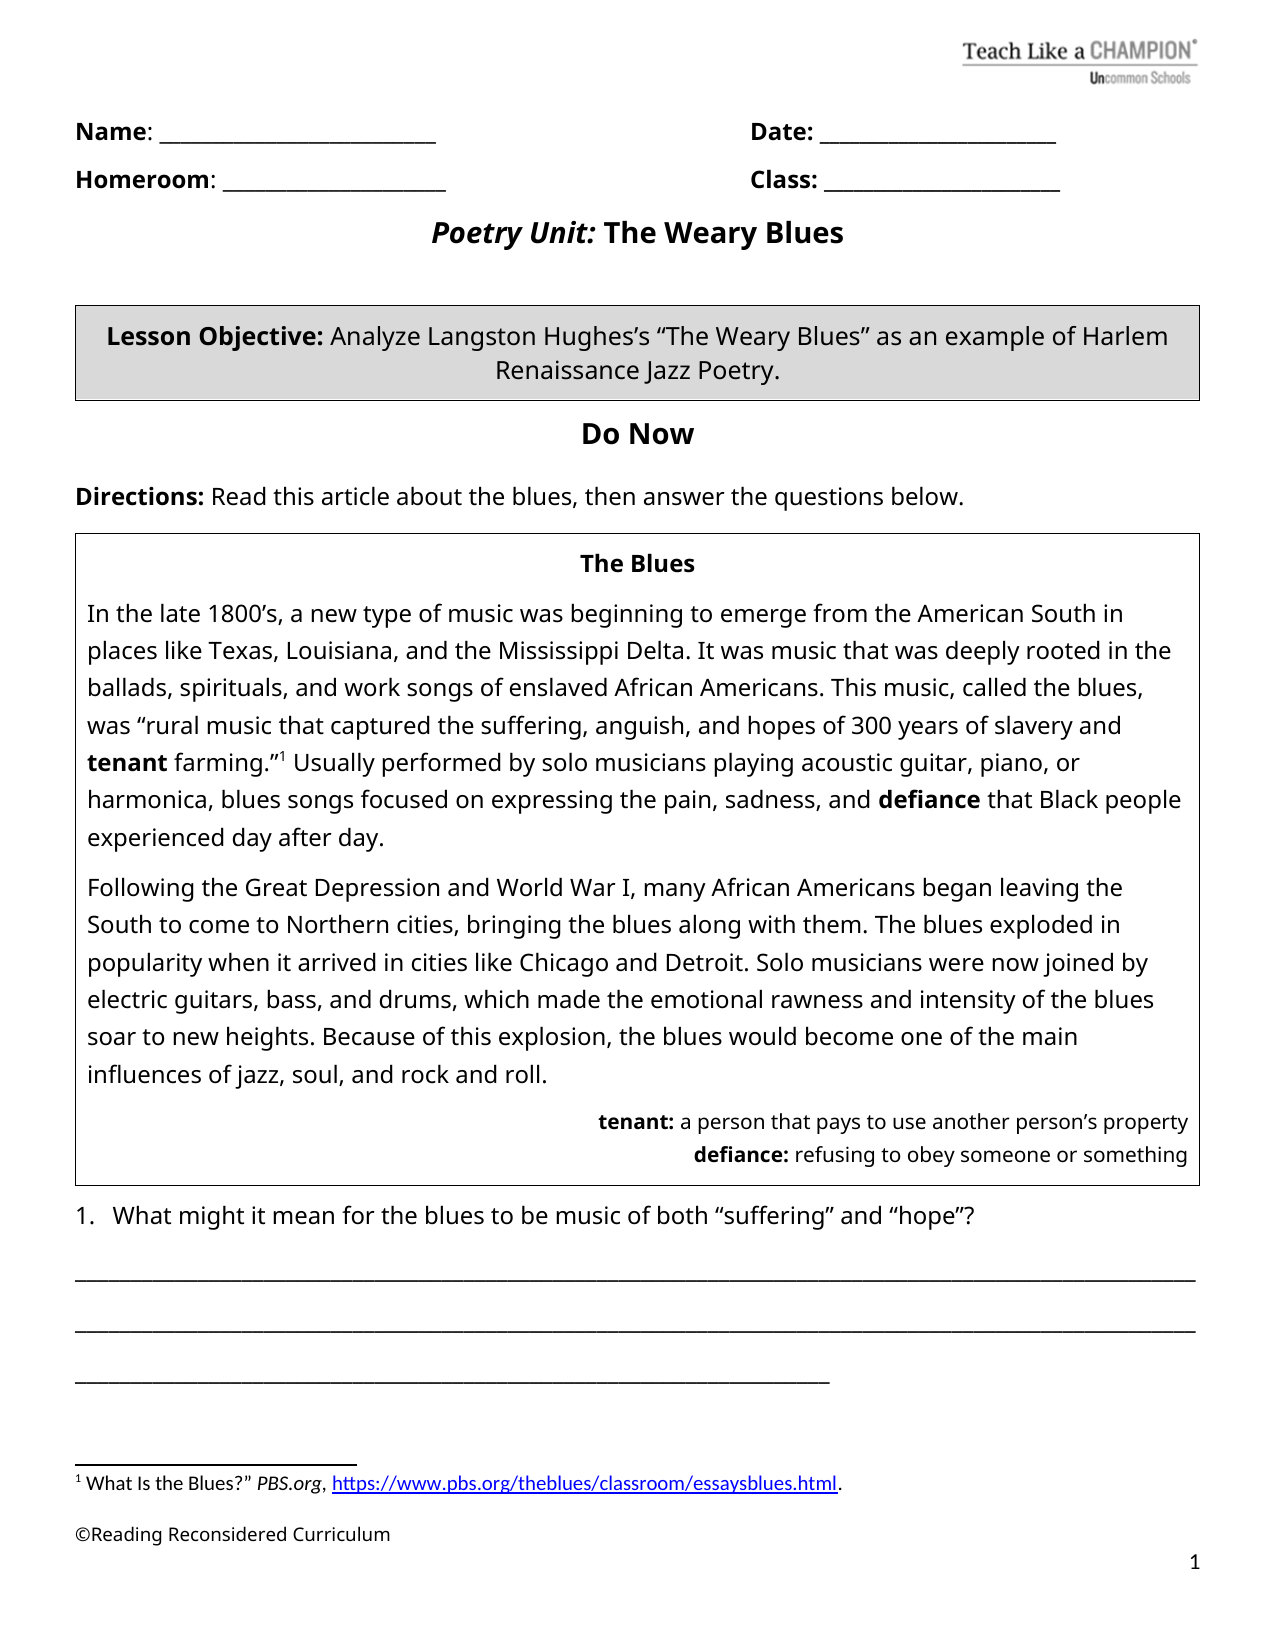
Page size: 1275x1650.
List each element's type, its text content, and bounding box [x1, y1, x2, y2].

text Do Now [75, 413, 1200, 453]
table_header The Blues In the late 1800’s, a new type of music was beginning to emerge from the American South in places like Texas, Louisiana, and the Mississippi Delta. It was music that was deeply rooted in the ballads, spirituals, and work songs of enslaved African Americans. This music, called the blues, was “rural music that captured the suffering, anguish, and hopes of 300 years of slavery and tenant farming.” Usually performed by solo musicians playing acoustic guitar, piano, or harmonica, blues songs focused on expressing the pain, sadness, and defiance that Black people experienced day after day. Following the Great Depression and World War I, many African Americans began leaving the South to come to Northern cities, bringing the blues along with them. The blues exploded in popularity when it arrived in cities like Chicago and Detroit. Solo musicians were now joined by electric guitars, bass, and drums, which made the emotional rawness and intensity of the blues soar to new heights. Because of this explosion, the blues would become one of the main influences of jazz, soul, and rock and roll. tenant: a person that pays to use another person’s property defiance: refusing to obey someone or something [76, 534, 1199, 1185]
text Homeroom: _____________________ Class: ________________________ [75, 163, 1200, 196]
text Directions: Read this article about the blues, then answer the questions below. [75, 479, 1200, 512]
text Poetry Unit: The Weary Blues [75, 212, 1200, 252]
table_header Lesson Objective: Analyze Langston Hughes’s “The Weary Blues” as an example of Harlem Renaissance Jazz Poetry. [76, 306, 1199, 399]
picture [961, 37, 1200, 87]
text Name: __________________________ Date: ________________________ [75, 114, 1200, 147]
list What might it mean for the blues to be music of both “suffering” and “hope”? [75, 1198, 1200, 1231]
